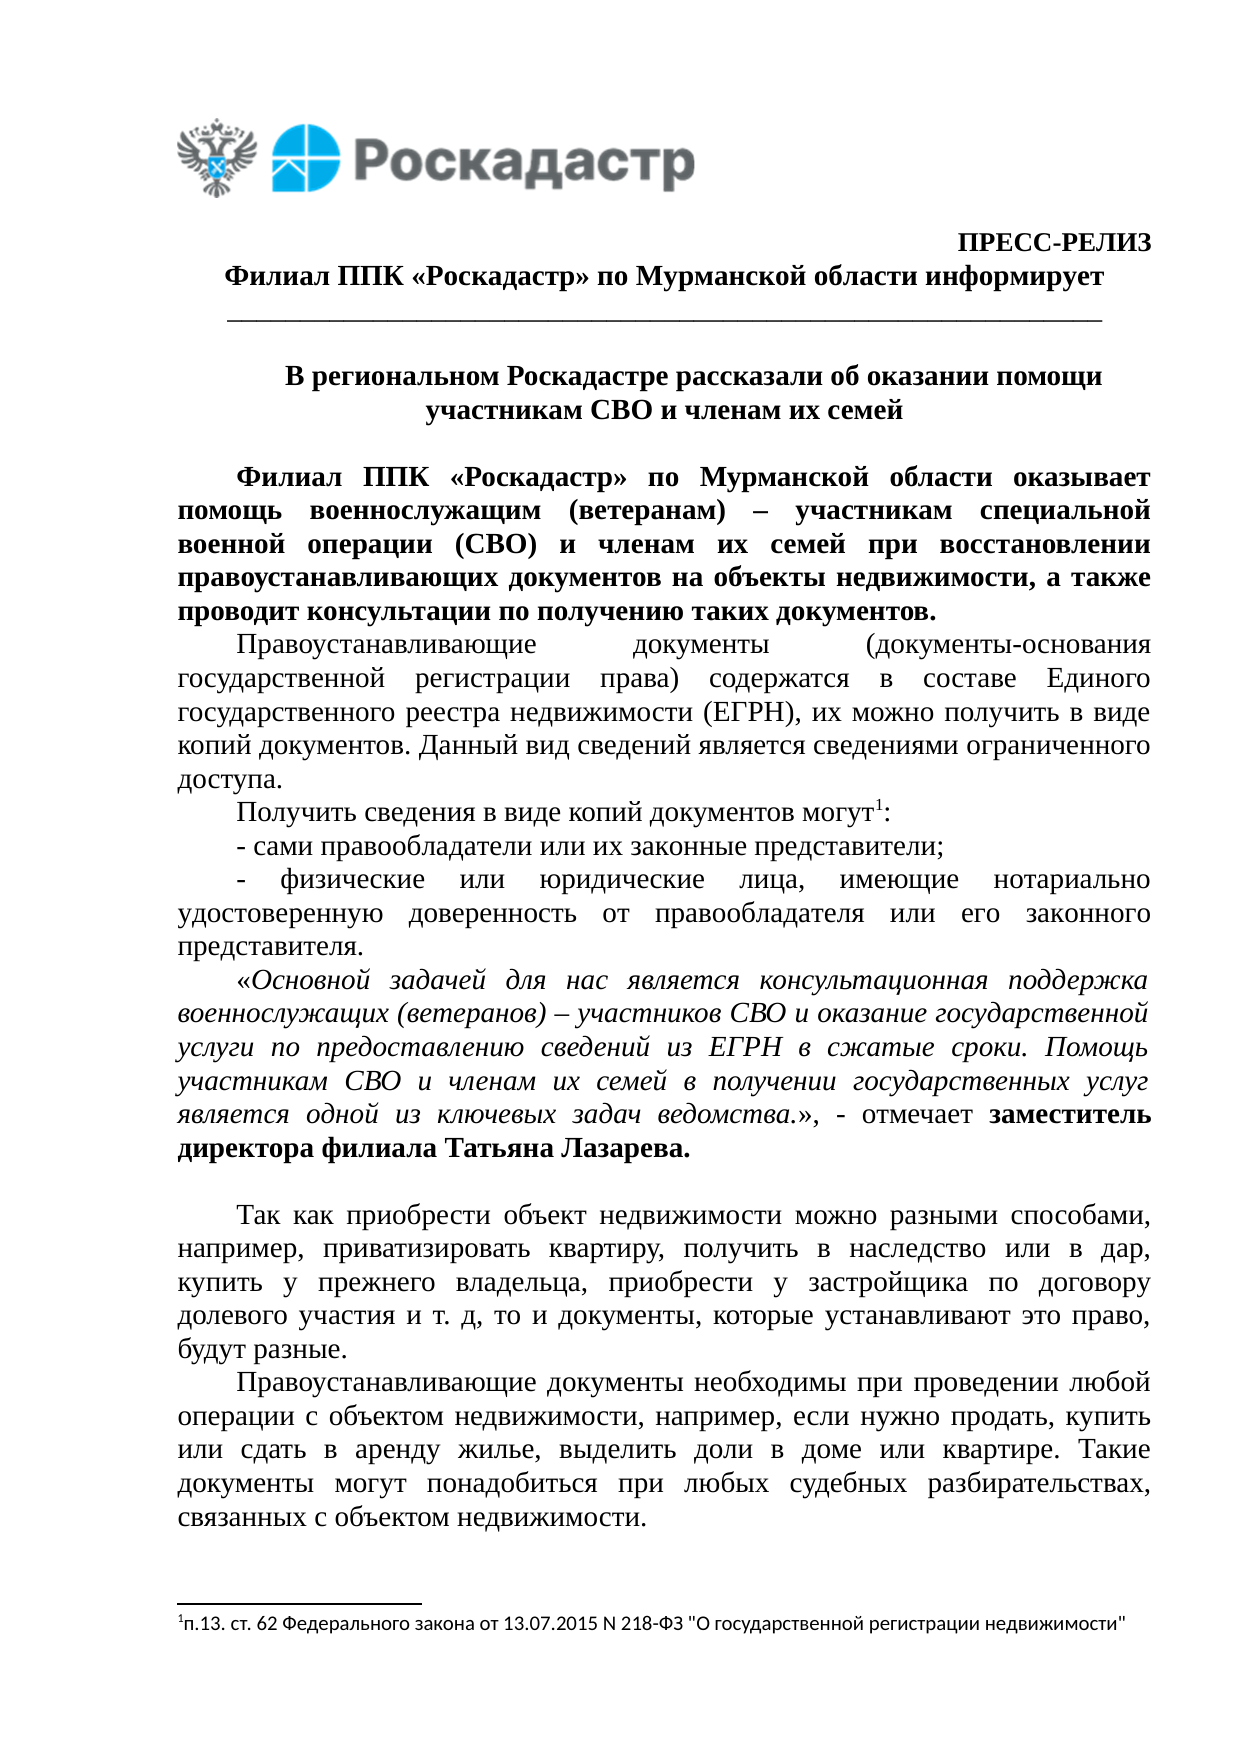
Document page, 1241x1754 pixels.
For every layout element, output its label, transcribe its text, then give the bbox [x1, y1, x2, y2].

text «Основной задачей для нас является консультационная поддержка военнослужащих (ветеранов) – участников СВО и оказание государственной услуги по предоставлению сведений из ЕГРН в сжатые сроки. Помощь участникам СВО и членам их семей в получении государственных услуг является одной из ключевых задач ведомства.», - отмечает заместитель директора филиала Татьяна Лазарева. [177, 962, 1152, 1163]
picture [177, 118, 695, 198]
text ПРЕСС-РЕЛИЗ [177, 227, 1152, 258]
text Филиал ППК «Роскадастр» по Мурманской области оказывает помощь военнослужащим (ветеранам) – участникам специальной военной операции (СВО) и членам их семей при восстановлении правоустанавливающих документов на объекты недвижимости, а также проводит консультации по получению таких документов. [177, 459, 1152, 627]
text Так как приобрести объект недвижимости можно разными способами, например, приватизировать квартиру, получить в наследство или в дар, купить у прежнего владельца, приобрести у застройщика по договору долевого участия и т. д, то и документы, которые устанавливают это право, будут разные. [177, 1197, 1152, 1364]
text Правоустанавливающие документы необходимы при проведении любой операции с объектом недвижимости, например, если нужно продать, купить или сдать в аренду жилье, выделить доли в доме или квартире. Такие документы могут понадобиться при любых судебных разбирательствах, связанных с объектом недвижимости. [177, 1364, 1152, 1532]
text Филиал ППК «Роскадастр» по Мурманской области информирует [177, 258, 1152, 291]
text Правоустанавливающие документы (документы-основания государственной регистрации права) содержатся в составе Единого государственного реестра недвижимости (ЕГРН), их можно получить в виде копий документов. Данный вид сведений является сведениями ограниченного доступа. [177, 627, 1152, 794]
text В региональном Роскадастре рассказали об оказании помощи участникам СВО и членам их семей [177, 358, 1152, 425]
text ____________________________________________________________ [177, 291, 1152, 325]
text Получить сведения в виде копий документов могут: [177, 794, 1152, 828]
text - сами правообладатели или их законные представители; [177, 828, 1152, 861]
text - физические или юридические лица, имеющие нотариально удостоверенную доверенность от правообладателя или его законного представителя. [177, 861, 1152, 962]
